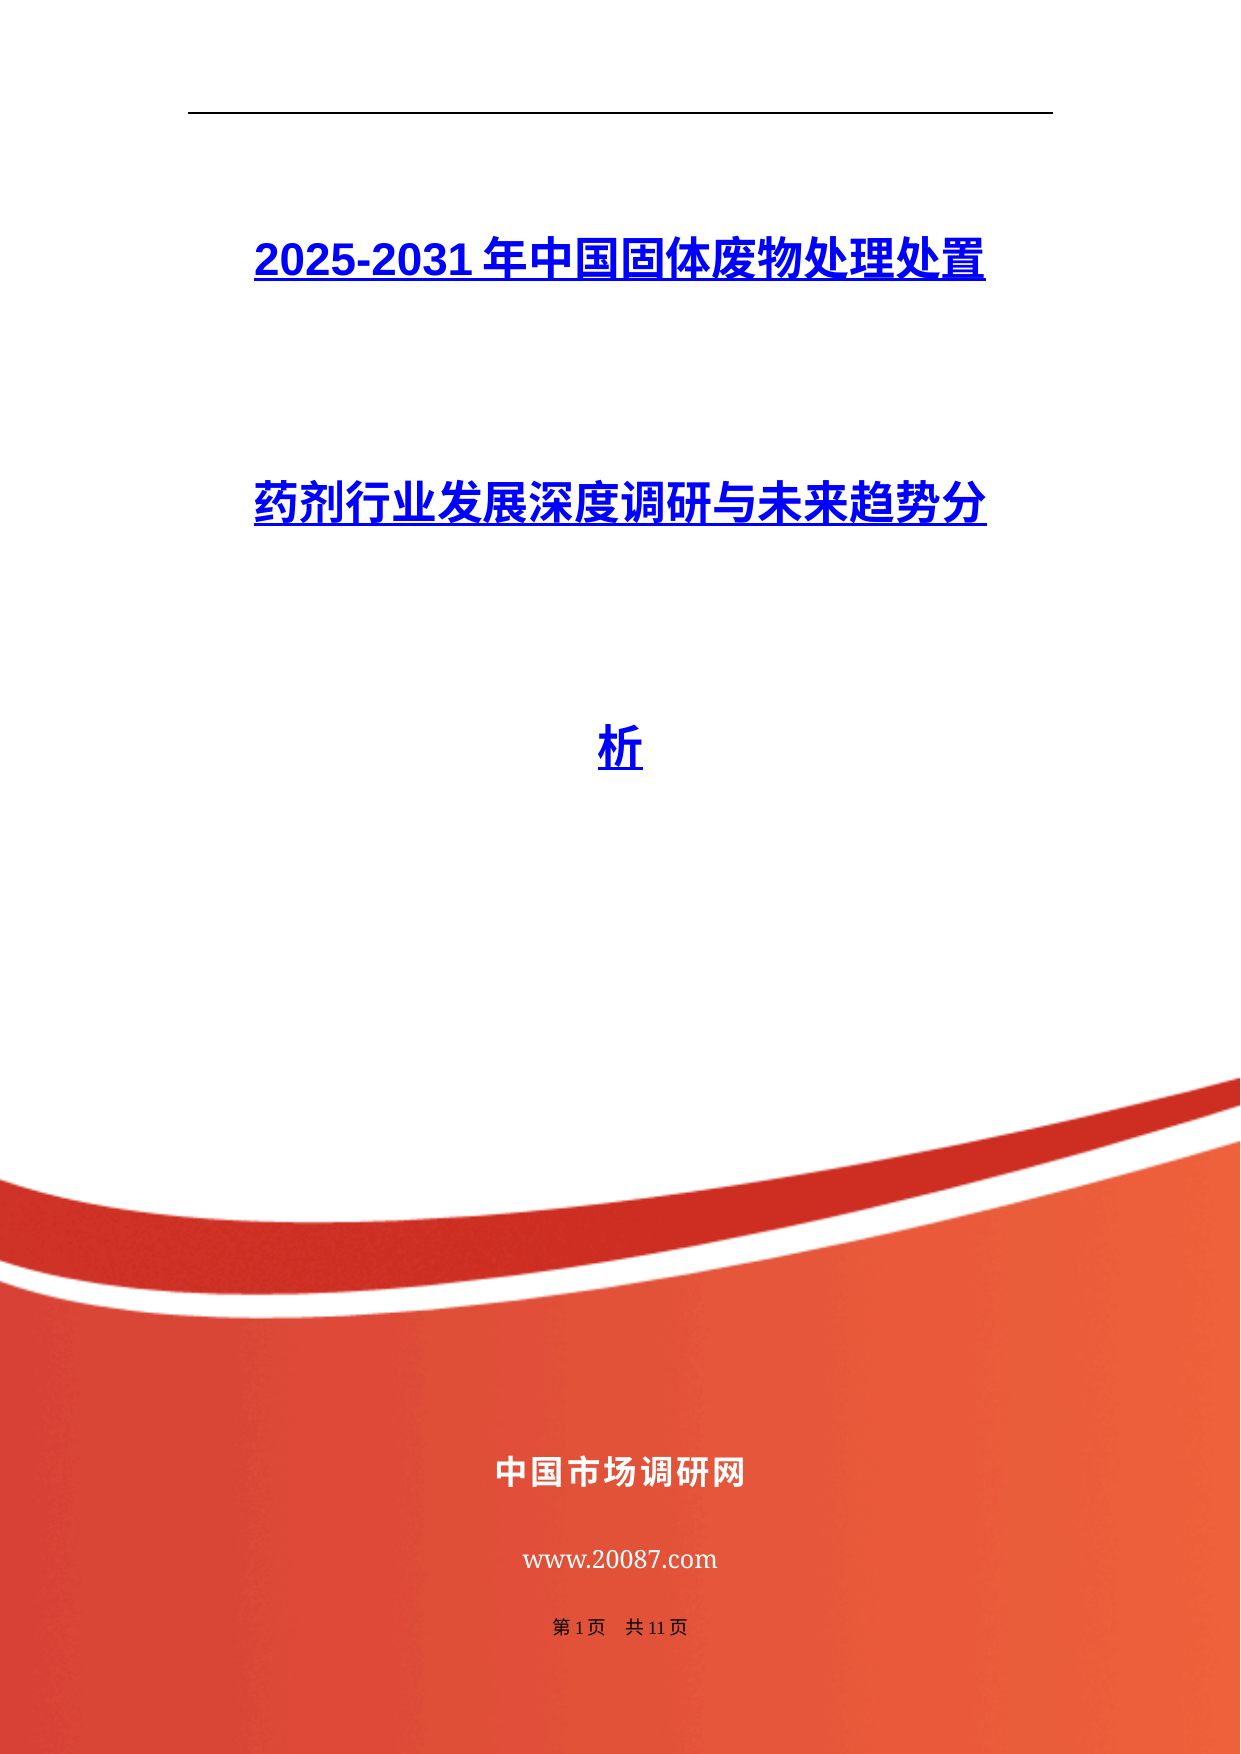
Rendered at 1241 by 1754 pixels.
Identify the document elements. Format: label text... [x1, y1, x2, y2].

subtitle 中国市场调研网 [187, 1437, 1053, 1502]
text www.20087.com [187, 1526, 1053, 1591]
table_header 2025-2031年中国固体废物处理处置药剂行业发展深度调研与未来趋势分析 [188, 207, 1053, 871]
picture [0, 1006, 1241, 1754]
